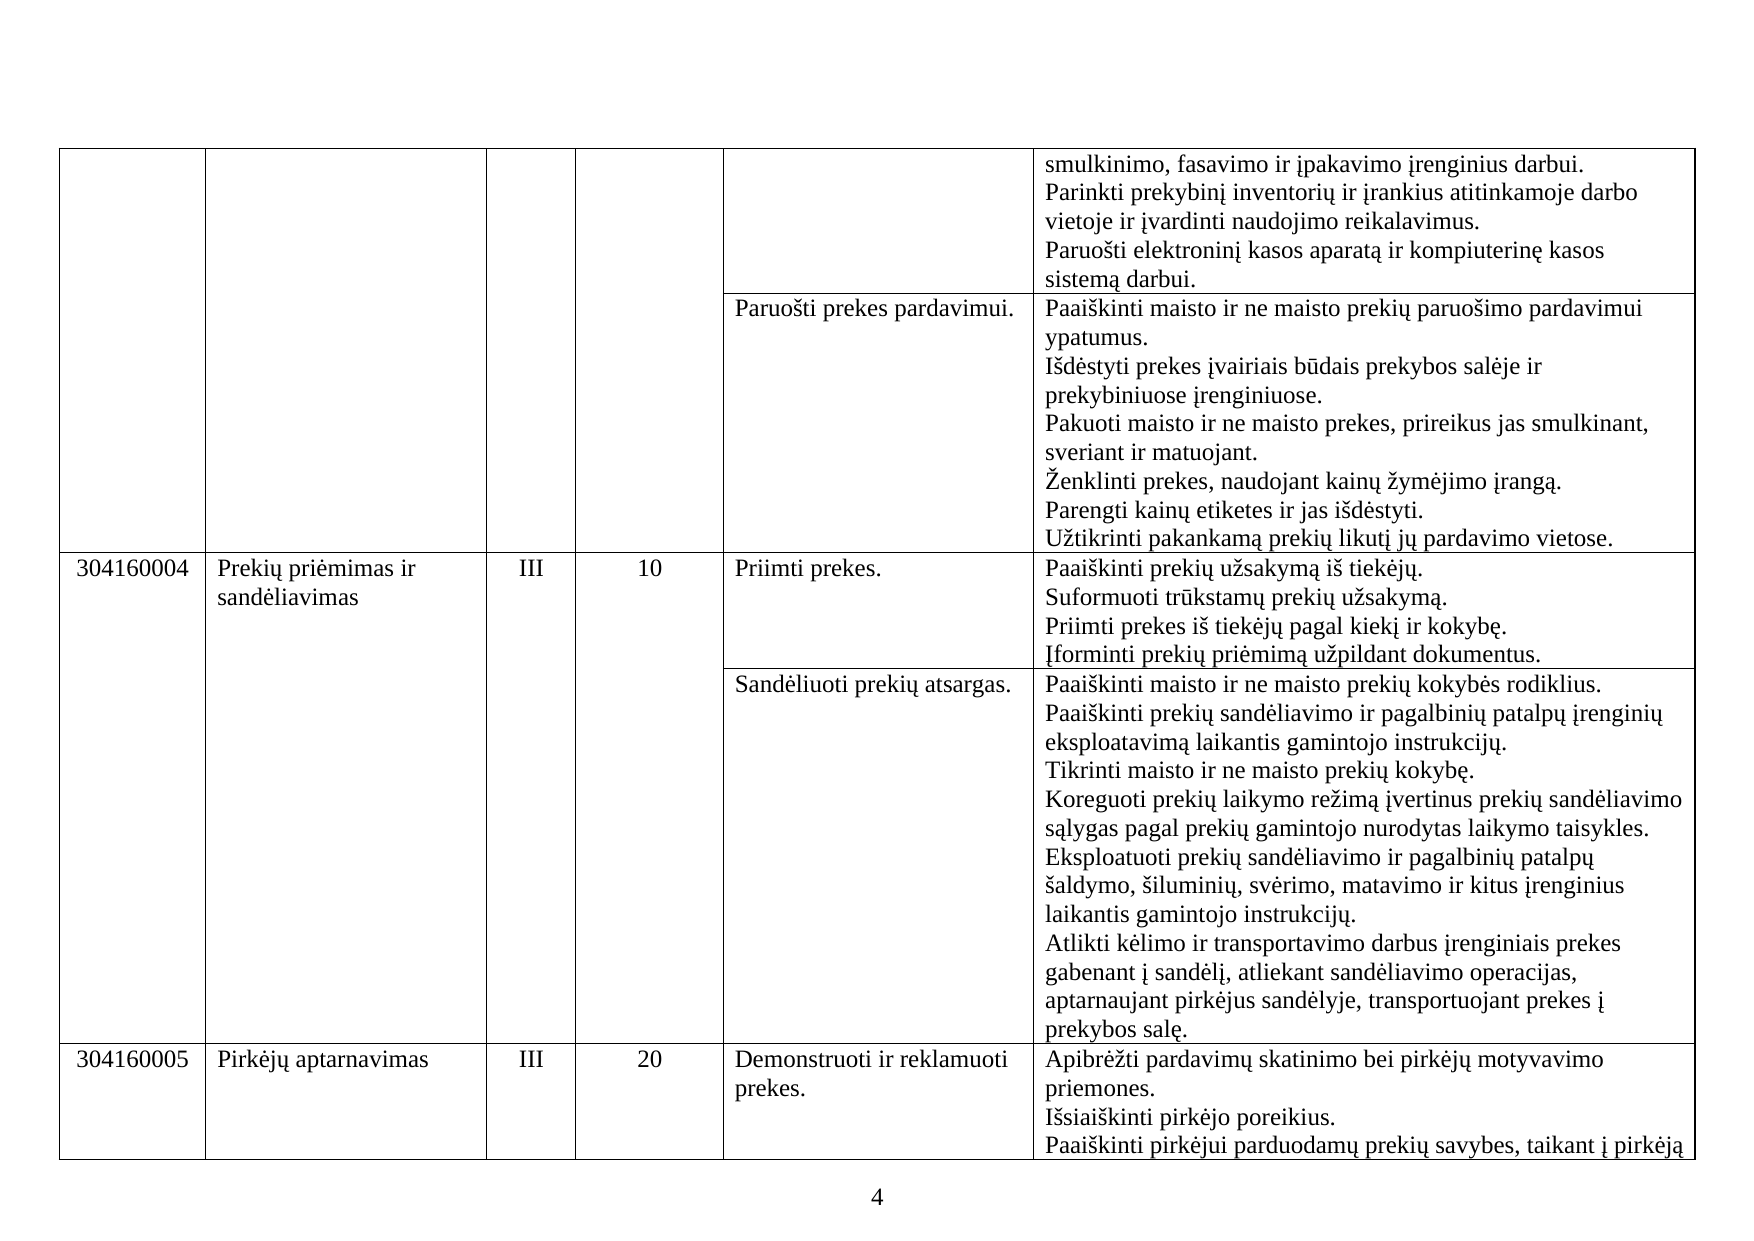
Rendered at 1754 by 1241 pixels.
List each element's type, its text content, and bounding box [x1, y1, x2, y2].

table_cell III [487, 1044, 575, 1159]
table_cell Prekių priėmimas ir sandėliavimas [206, 553, 486, 1043]
table_cell Paaiškinti prekių užsakymą iš tiekėjų. Suformuoti trūkstamų prekių užsakymą. Priimti prekes iš tiekėjų pagal kiekį ir kokybę. Įforminti prekių priėmimą užpildant dokumentus. [1034, 553, 1694, 668]
table_cell III [487, 553, 575, 1043]
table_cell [724, 149, 1033, 292]
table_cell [206, 1044, 486, 1159]
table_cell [1034, 1044, 1694, 1159]
table_cell 304160005 [60, 1044, 205, 1159]
table_cell 20 [576, 1044, 723, 1159]
table_cell Paaiškinti maisto ir ne maisto prekių paruošimo pardavimui ypatumus. Išdėstyti prekes įvairiais būdais prekybos salėje ir prekybiniuose įrenginiuose. Pakuoti maisto ir ne maisto prekes, prireikus jas smulkinant, sveriant ir matuojant. Ženklinti prekes, naudojant kainų žymėjimo įrangą. Parengti kainų etiketes ir jas išdėstyti. Užtikrinti pakankamą prekių likutį jų pardavimo vietose. [1034, 294, 1694, 552]
table_cell Sandėliuoti prekių atsargas. [724, 669, 1033, 1043]
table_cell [1034, 149, 1694, 292]
table_cell Paaiškinti maisto ir ne maisto prekių kokybės rodiklius. Paaiškinti prekių sandėliavimo ir pagalbinių patalpų įrenginių eksploatavimą laikantis gamintojo instrukcijų. Tikrinti maisto ir ne maisto prekių kokybę. Koreguoti prekių laikymo režimą įvertinus prekių sandėliavimo sąlygas pagal prekių gamintojo nurodytas laikymo taisykles. Eksploatuoti prekių sandėliavimo ir pagalbinių patalpų šaldymo, šiluminių, svėrimo, matavimo ir kitus įrenginius laikantis gamintojo instrukcijų. Atlikti kėlimo ir transportavimo darbus įrenginiais prekes gabenant į sandėlį, atliekant sandėliavimo operacijas, aptarnaujant pirkėjus sandėlyje, transportuojant prekes į prekybos salę. [1034, 669, 1694, 1043]
table_cell 304160004 [60, 553, 205, 1043]
table_cell Paruošti prekes pardavimui. [724, 294, 1033, 552]
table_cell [724, 1044, 1033, 1159]
table_cell 10 [576, 553, 723, 1043]
table_cell Priimti prekes. [724, 553, 1033, 668]
